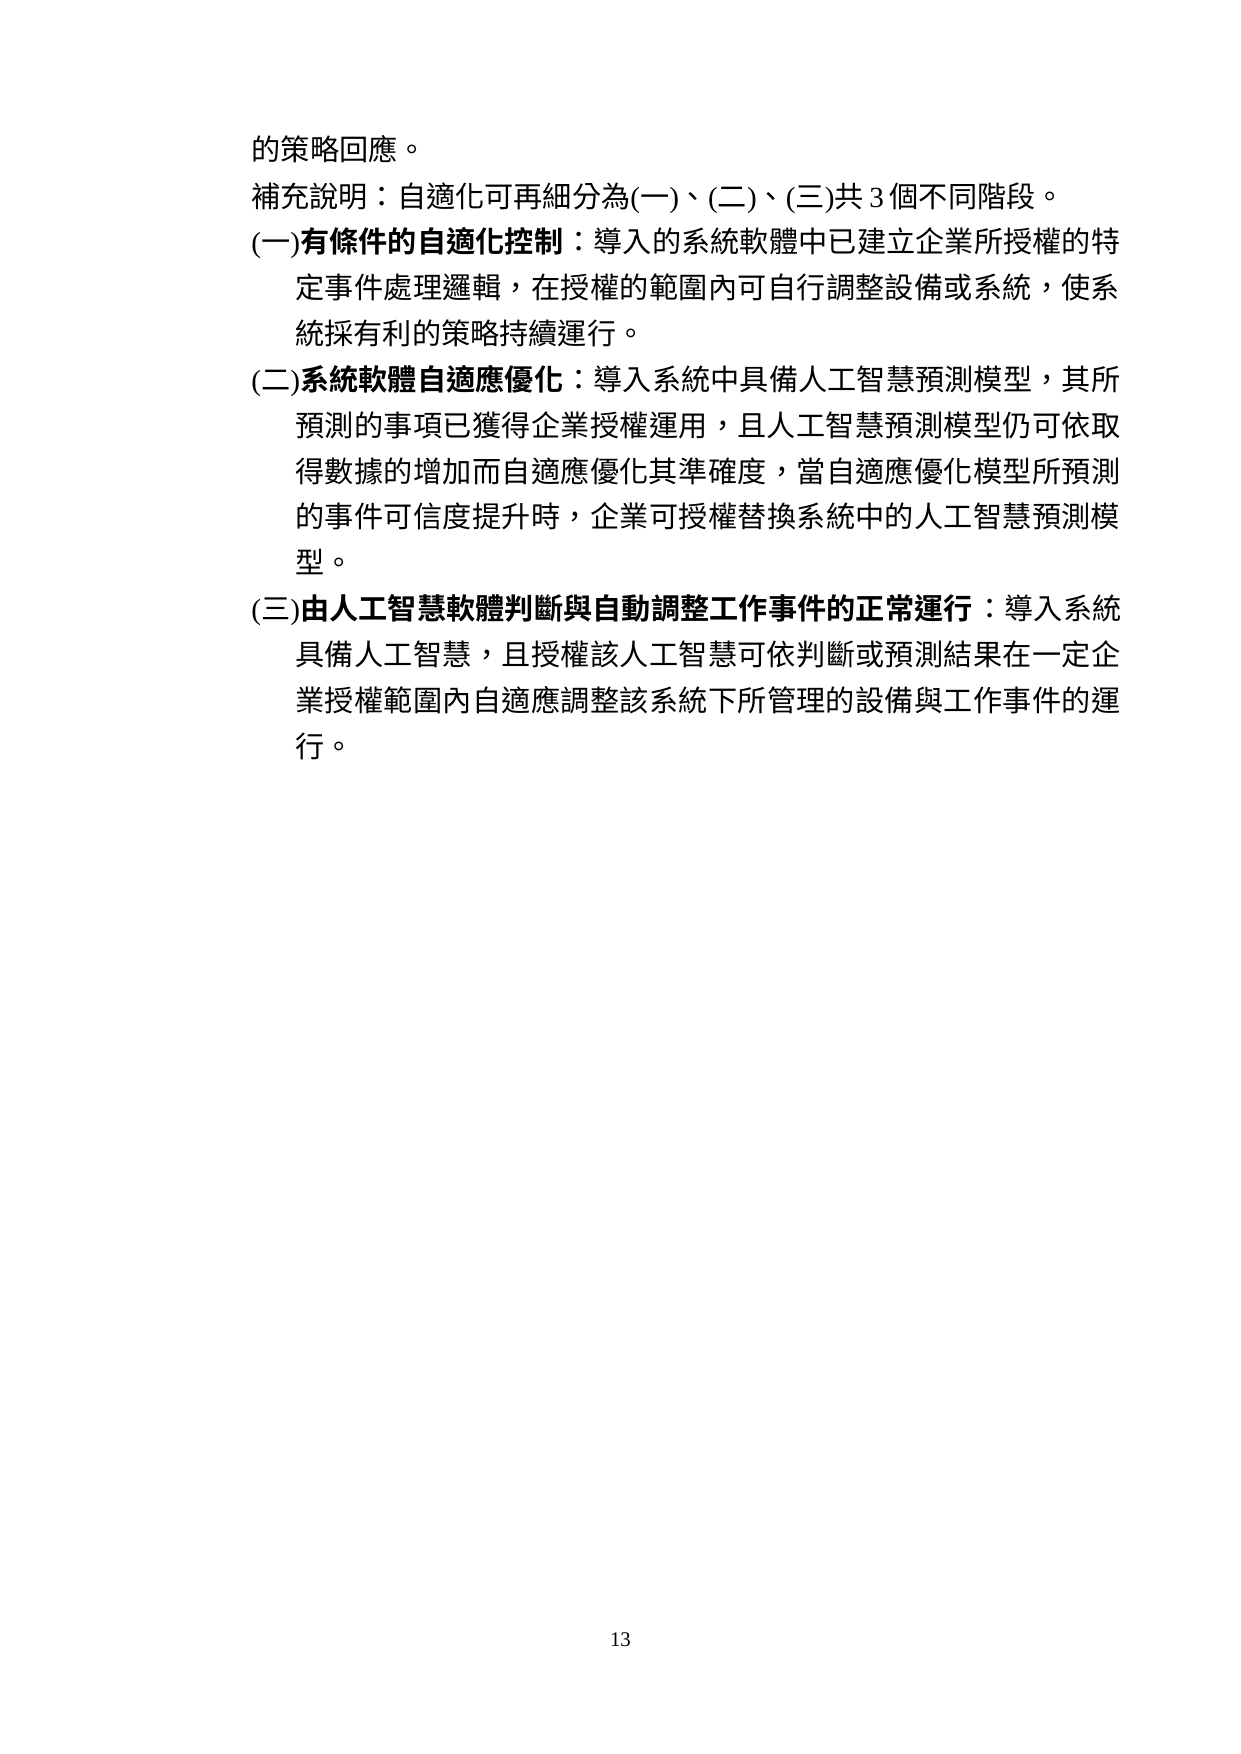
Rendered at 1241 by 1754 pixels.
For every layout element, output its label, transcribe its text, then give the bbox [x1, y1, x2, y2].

text (一)有條件的自適化控制：導入的系統軟體中已建立企業所授權的特定事件處理邏輯，在授權的範圍內可自行調整設備或系統，使系統採有利的策略持續運行。 [251, 216, 1122, 354]
text (三)由人工智慧軟體判斷與自動調整工作事件的正常運行：導入系統具備人工智慧，且授權該人工智慧可依判斷或預測結果在一定企業授權範圍內自適應調整該系統下所管理的設備與工作事件的運行。 [251, 583, 1122, 766]
list 補充說明：自適化可再細分為(一)、(二)、(三)共3個不同階段。 [251, 170, 1122, 216]
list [176, 118, 1122, 170]
text (二)系統軟體自適應優化：導入系統中具備人工智慧預測模型，其所預測的事項已獲得企業授權運用，且人工智慧預測模型仍可依取得數據的增加而自適應優化其準確度，當自適應優化模型所預測的事件可信度提升時，企業可授權替換系統中的人工智慧預測模型。 [251, 354, 1122, 583]
